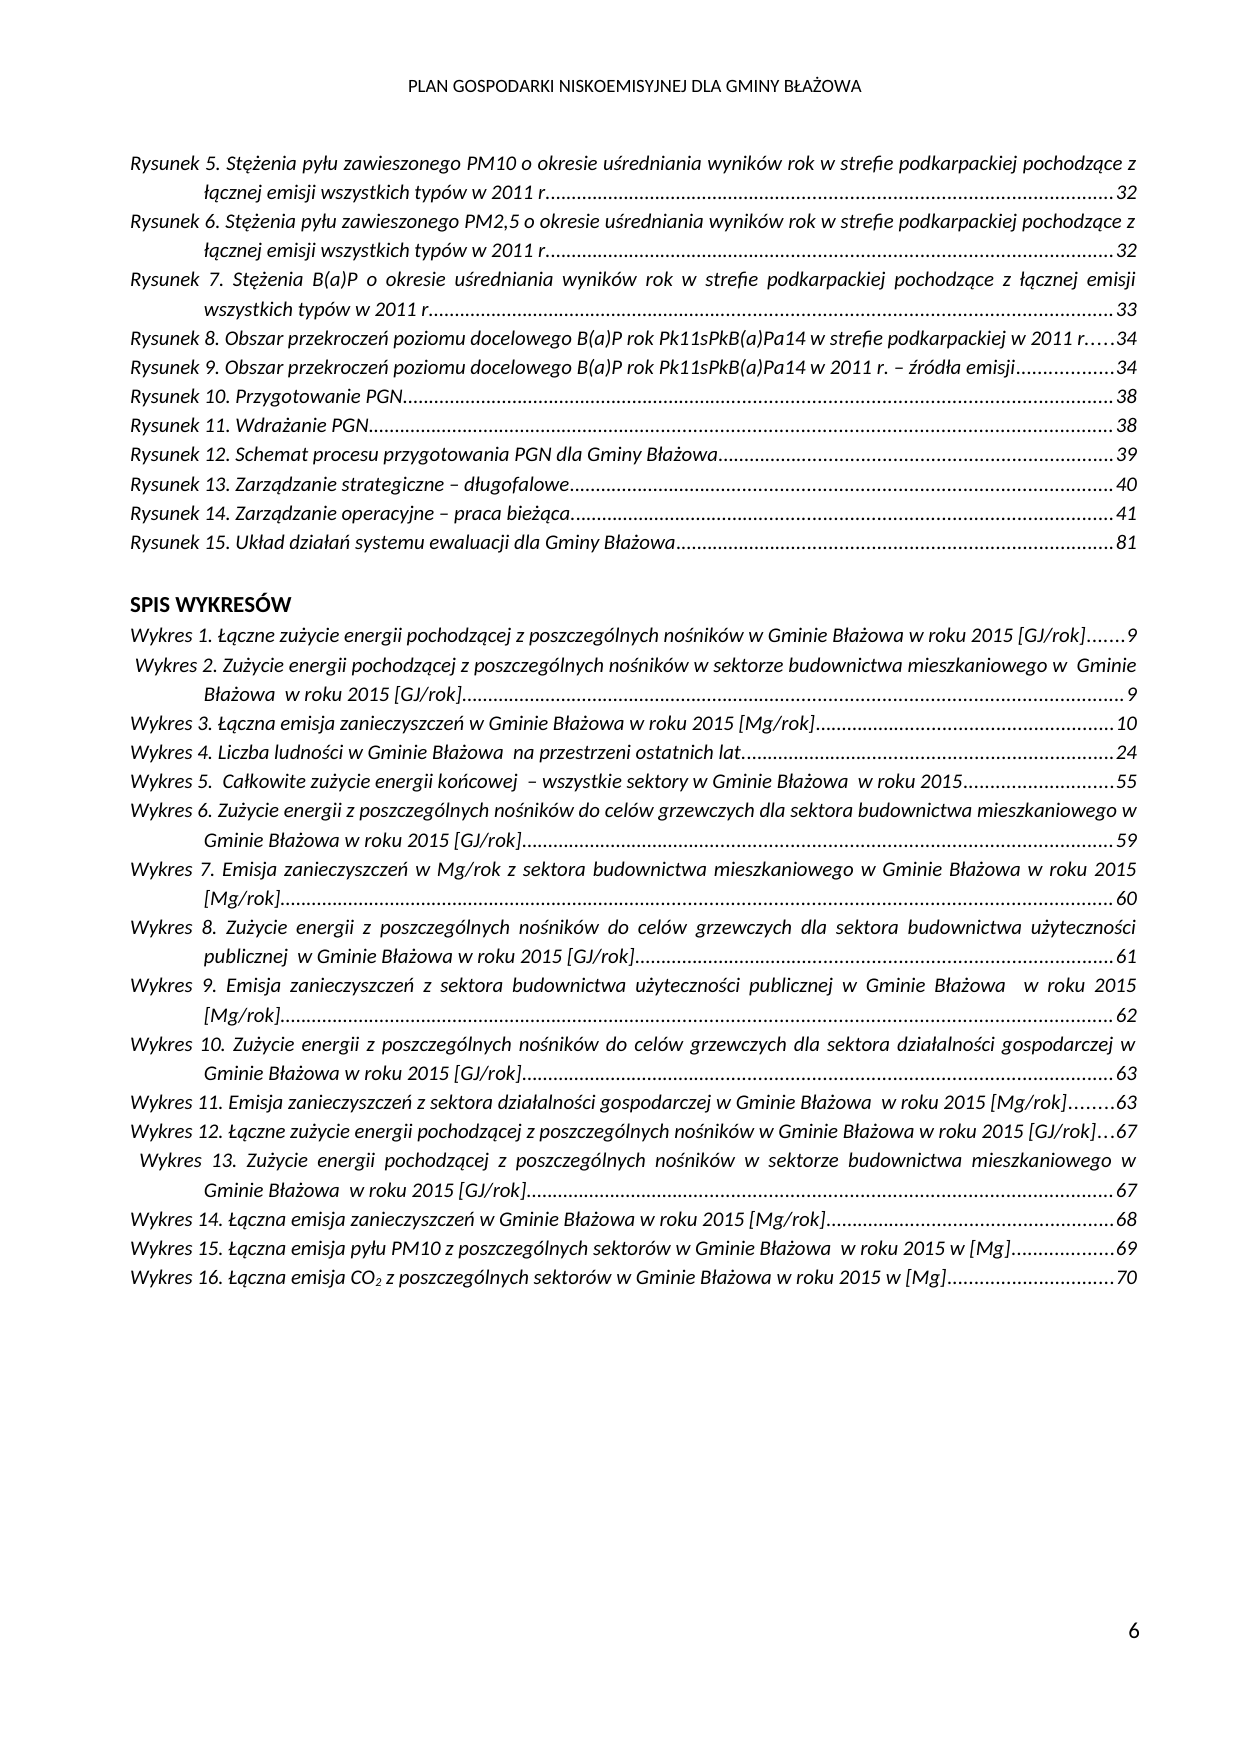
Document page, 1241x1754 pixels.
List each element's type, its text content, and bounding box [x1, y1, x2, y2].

text Rysunek 6. Stężenia pyłu zawieszonego PM2,5 o okresie uśredniania wyników rok w strefie podkarpackiej pochodzące z łącznej emisji wszystkich typów w 2011 r. 32 [130, 208, 1140, 263]
text Rysunek 14. Zarządzanie operacyjne – praca bieżąca. 41 [130, 500, 1140, 525]
text Wykres 13. Zużycie energii pochodzącej z poszczególnych nośników w sektorze budownictwa mieszkaniowego w Gminie Błażowa w roku 2015 [GJ/rok] 67 [130, 1148, 1140, 1202]
text Wykres 14. Łączna emisja zanieczyszczeń w Gminie Błażowa w roku 2015 [Mg/rok] 68 [130, 1206, 1140, 1231]
text Rysunek 5. Stężenia pyłu zawieszonego PM10 o okresie uśredniania wyników rok w strefie podkarpackiej pochodzące z łącznej emisji wszystkich typów w 2011 r. 32 [130, 150, 1140, 204]
text Wykres 16. Łączna emisja CO2 z poszczególnych sektorów w Gminie Błażowa w roku 2015 w [Mg] 70 [130, 1264, 1140, 1290]
text Wykres 10. Zużycie energii z poszczególnych nośników do celów grzewczych dla sektora działalności gospodarczej w Gminie Błażowa w roku 2015 [GJ/rok] 63 [130, 1031, 1140, 1086]
text Rysunek 10. Przygotowanie PGN 38 [130, 383, 1140, 409]
text Rysunek 7. Stężenia B(a)P o okresie uśredniania wyników rok w strefie podkarpackiej pochodzące z łącznej emisji wszystkich typów w 2011 r. 33 [130, 267, 1140, 321]
text Rysunek 8. Obszar przekroczeń poziomu docelowego B(a)P rok Pk11sPkB(a)Pa14 w strefie podkarpackiej w 2011 r. 34 [130, 325, 1140, 350]
text Wykres 15. Łączna emisja pyłu PM10 z poszczególnych sektorów w Gminie Błażowa w roku 2015 w [Mg] 69 [130, 1235, 1140, 1261]
text Wykres 12. Łączne zużycie energii pochodzącej z poszczególnych nośników w Gminie Błażowa w roku 2015 [GJ/rok] 67 [130, 1118, 1140, 1144]
text Wykres 5. Całkowite zużycie energii końcowej – wszystkie sektory w Gminie Błażowa w roku 2015 55 [130, 768, 1140, 794]
text Wykres 9. Emisja zanieczyszczeń z sektora budownictwa użyteczności publicznej w Gminie Błażowa w roku 2015 [Mg/rok] 62 [130, 973, 1140, 1027]
text Wykres 3. Łączna emisja zanieczyszczeń w Gminie Błażowa w roku 2015 [Mg/rok] 10 [130, 710, 1140, 736]
text Wykres 7. Emisja zanieczyszczeń w Mg/rok z sektora budownictwa mieszkaniowego w Gminie Błażowa w roku 2015 [Mg/rok] 60 [130, 856, 1140, 911]
text Wykres 11. Emisja zanieczyszczeń z sektora działalności gospodarczej w Gminie Błażowa w roku 2015 [Mg/rok] 63 [130, 1089, 1140, 1115]
text Wykres 2. Zużycie energii pochodzącej z poszczególnych nośników w sektorze budownictwa mieszkaniowego w Gminie Błażowa w roku 2015 [GJ/rok] 9 [130, 652, 1140, 706]
text Wykres 6. Zużycie energii z poszczególnych nośników do celów grzewczych dla sektora budownictwa mieszkaniowego w Gminie Błażowa w roku 2015 [GJ/rok] 59 [130, 798, 1140, 852]
text Wykres 1. Łączne zużycie energii pochodzącej z poszczególnych nośników w Gminie Błażowa w roku 2015 [GJ/rok] 9 [130, 623, 1140, 648]
text SPIS WYKRESÓW [130, 591, 1140, 618]
text Wykres 8. Zużycie energii z poszczególnych nośników do celów grzewczych dla sektora budownictwa użyteczności publicznej w Gminie Błażowa w roku 2015 [GJ/rok] 61 [130, 914, 1140, 969]
text Rysunek 12. Schemat procesu przygotowania PGN dla Gminy Błażowa 39 [130, 442, 1140, 467]
text Wykres 4. Liczba ludności w Gminie Błażowa na przestrzeni ostatnich lat. 24 [130, 739, 1140, 765]
text Rysunek 15. Układ działań systemu ewaluacji dla Gminy Błażowa 81 [130, 529, 1140, 554]
text Rysunek 9. Obszar przekroczeń poziomu docelowego B(a)P rok Pk11sPkB(a)Pa14 w 2011 r. – źródła emisji 34 [130, 354, 1140, 379]
text Rysunek 13. Zarządzanie strategiczne – długofalowe 40 [130, 471, 1140, 496]
text Rysunek 11. Wdrażanie PGN 38 [130, 412, 1140, 438]
